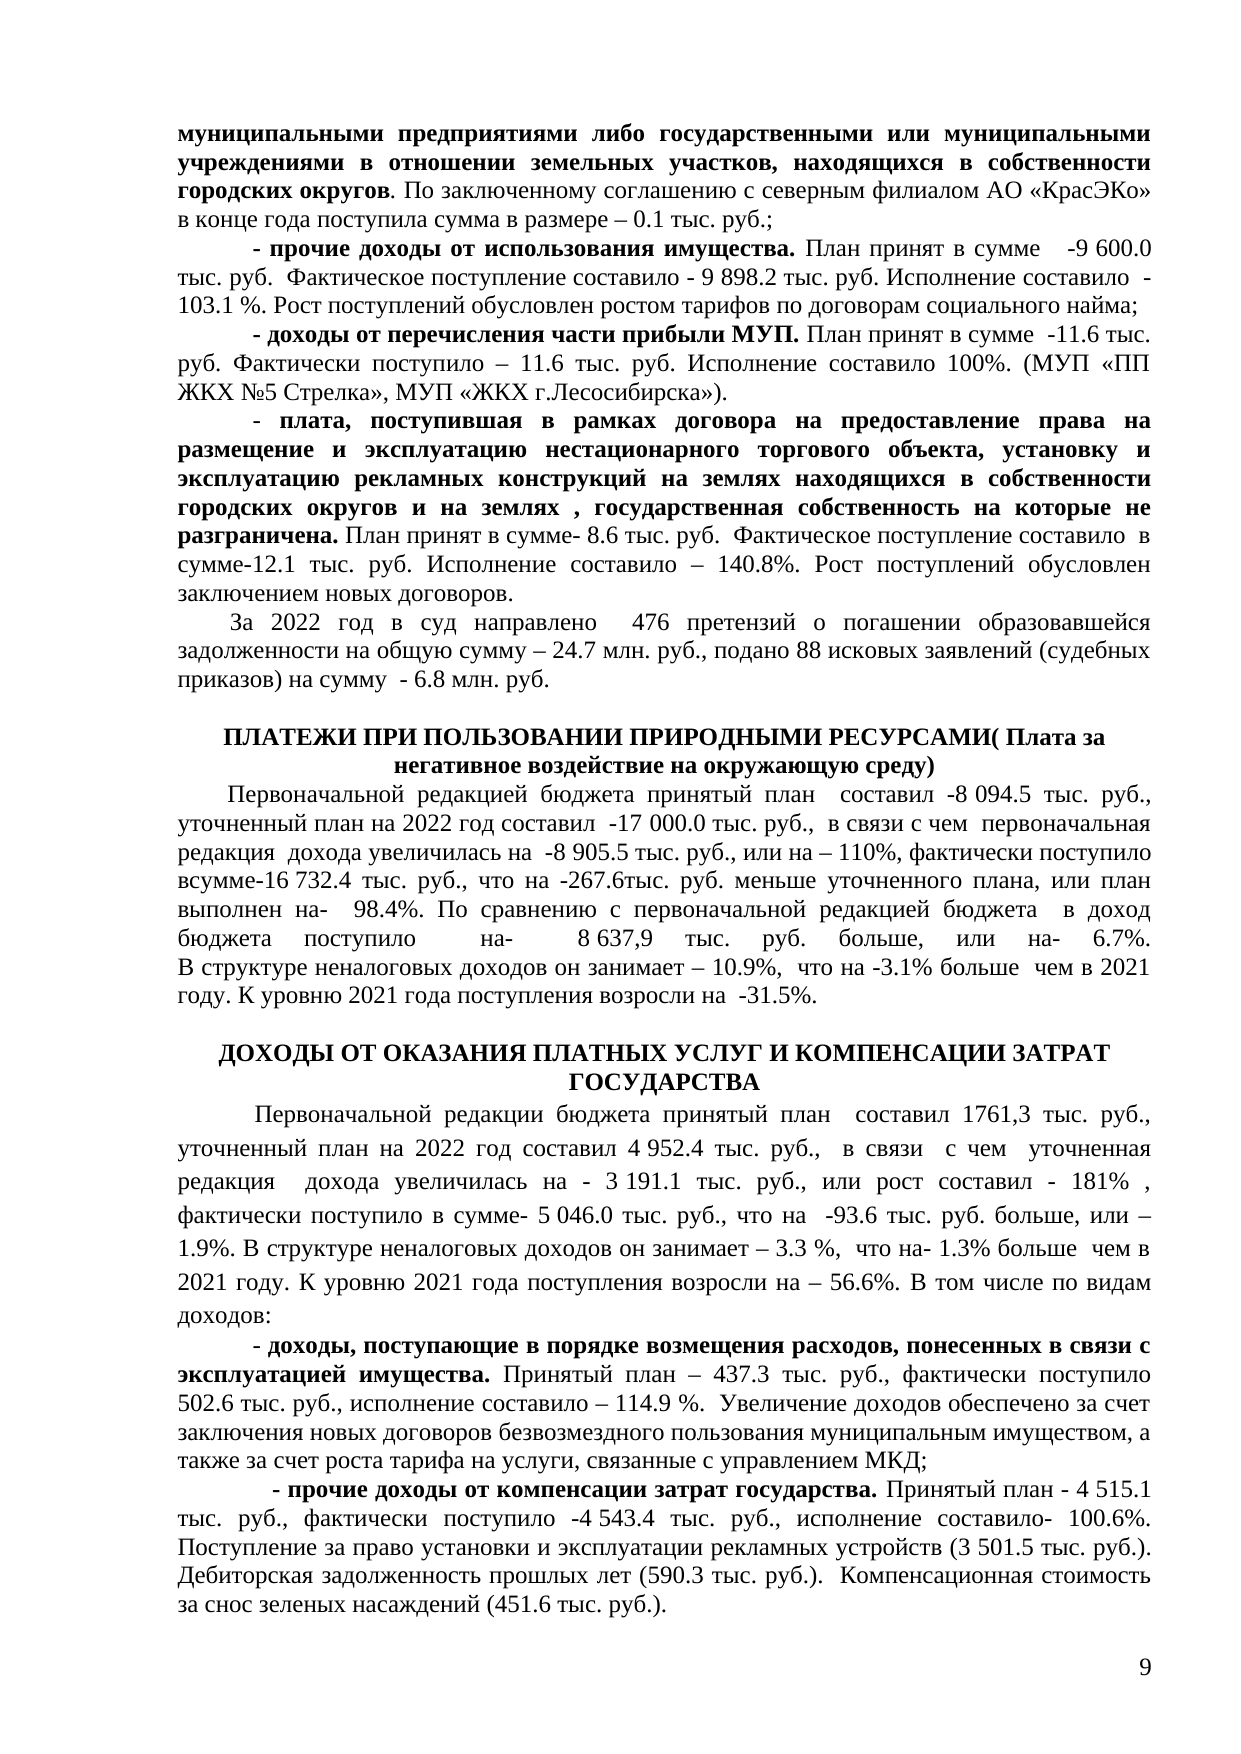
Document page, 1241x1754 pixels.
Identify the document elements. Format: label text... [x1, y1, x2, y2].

text - доходы от перечисления части прибыли МУП. План принят в сумме -11.6 тыс. руб. Фактически поступило – 11.6 тыс. руб. Исполнение составило 100%. (МУП «ПП ЖКХ №5 Стрелка», МУП «ЖКХ г.Лесосибирска»). [177, 319, 1152, 406]
text - прочие доходы от компенсации затрат государства. Принятый план - 4 515.1 тыс. руб., фактически поступило -4 543.4 тыс. руб., исполнение составило- 100.6%. Поступление за право установки и эксплуатации рекламных устройств (3 501.5 тыс. руб.). Дебиторская задолженность прошлых лет (590.3 тыс. руб.). Компенсационная стоимость за снос зеленых насаждений (451.6 тыс. руб.). [177, 1474, 1152, 1618]
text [177, 118, 1152, 233]
text ПЛАТЕЖИ ПРИ ПОЛЬЗОВАНИИ ПРИРОДНЫМИ РЕСУРСАМИ( Плата за негативное воздействие на окружающую среду) [177, 722, 1152, 779]
text - прочие доходы от использования имущества. План принят в сумме -9 600.0 тыс. руб. Фактическое поступление составило - 9 898.2 тыс. руб. Исполнение составило -103.1 %. Рост поступлений обусловлен ростом тарифов по договорам социального найма; [177, 233, 1152, 319]
text - плата, поступившая в рамках договора на предоставление права на размещение и эксплуатацию нестационарного торгового объекта, установку и эксплуатацию рекламных конструкций на землях находящихся в собственности городских округов и на землях , государственная собственность на которые не разграничена. План принят в сумме- 8.6 тыс. руб. Фактическое поступление составило в сумме-12.1 тыс. руб. Исполнение составило – 140.8%. Рост поступлений обусловлен заключением новых договоров. [177, 406, 1152, 607]
text ДОХОДЫ ОТ ОКАЗАНИЯ ПЛАТНЫХ УСЛУГ И КОМПЕНСАЦИИ ЗАТРАТ ГОСУДАРСТВА [177, 1038, 1152, 1096]
text - доходы, поступающие в порядке возмещения расходов, понесенных в связи с эксплуатацией имущества. Принятый план – 437.3 тыс. руб., фактически поступило 502.6 тыс. руб., исполнение составило – 114.9 %. Увеличение доходов обеспечено за счет заключения новых договоров безвозмездного пользования муниципальным имуществом, а также за счет роста тарифа на услуги, связанные с управлением МКД; [177, 1330, 1152, 1474]
text Первоначальной редакции бюджета принятый план составил 1761,3 тыс. руб., уточненный план на 2022 год составил 4 952.4 тыс. руб., в связи с чем уточненная редакция дохода увеличилась на - 3 191.1 тыс. руб., или рост составил - 181% , фактически поступило в сумме- 5 046.0 тыс. руб., что на -93.6 тыс. руб. больше, или – 1.9%. В структуре неналоговых доходов он занимает – 3.3 %, что на- 1.3% больше чем в 2021 году. К уровню 2021 года поступления возросли на – 56.6%. В том числе по видам доходов: [177, 1096, 1152, 1330]
text Первоначальной редакцией бюджета принятый план составил -8 094.5 тыс. руб., уточненный план на 2022 год составил -17 000.0 тыс. руб., в связи с чем первоначальная редакция дохода увеличилась на -8 905.5 тыс. руб., или на – 110%, фактически поступило всумме-16 732.4 тыс. руб., что на -267.6тыс. руб. меньше уточненного плана, или план выполнен на- 98.4%. По сравнению с первоначальной редакцией бюджета в доход бюджета поступило на- 8 637,9 тыс. руб. больше, или на- 6.7%. В структуре неналоговых доходов он занимает – 10.9%, что на -3.1% больше чем в 2021 году. К уровню 2021 года поступления возросли на -31.5%. [177, 779, 1152, 1009]
text За 2022 год в суд направлено 476 претензий о погашении образовавшейся задолженности на общую сумму – 24.7 млн. руб., подано 88 исковых заявлений (судебных приказов) на сумму - 6.8 млн. руб. [177, 607, 1152, 693]
